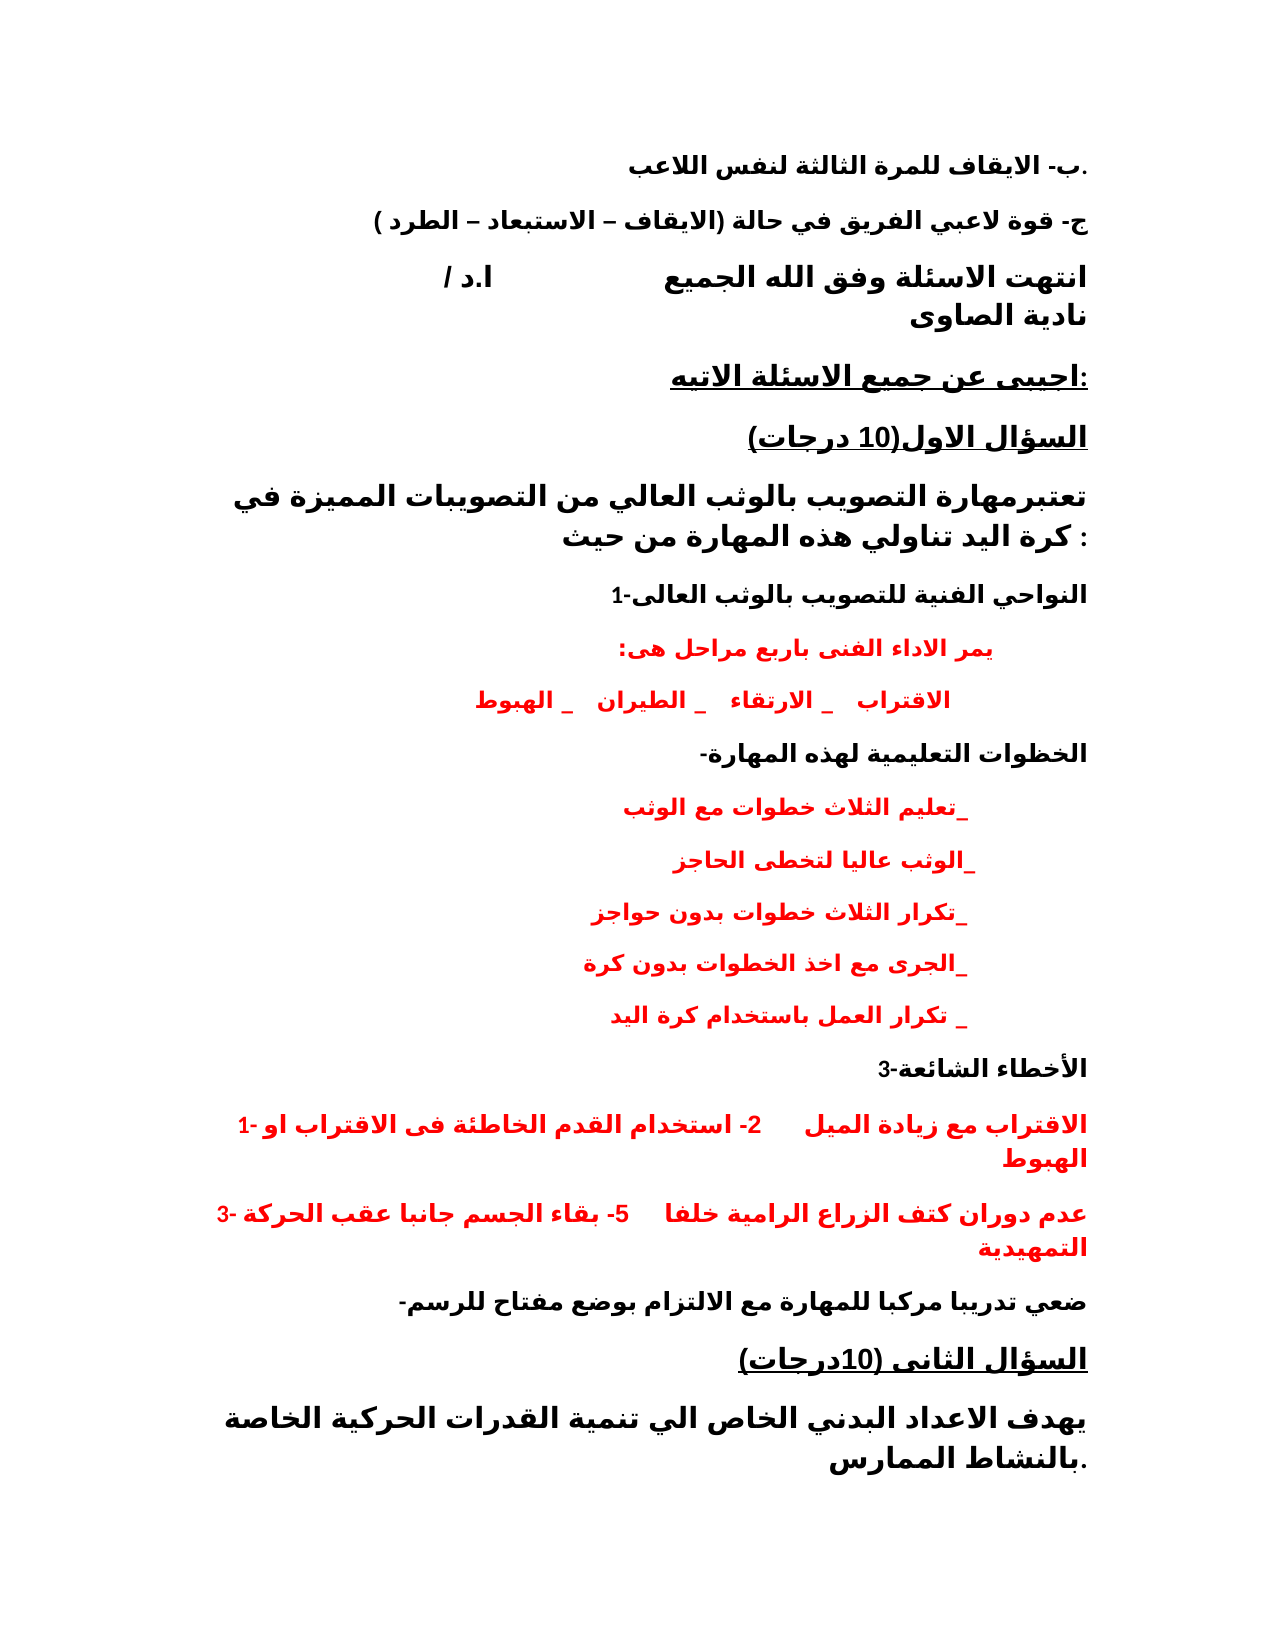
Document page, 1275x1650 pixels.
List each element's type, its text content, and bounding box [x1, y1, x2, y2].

text 3- عدم دوران كتف الزراع الرامية خلفا 5- بقاء الجسم جانبا عقب الحركة التمهيدية [187, 1198, 1087, 1261]
text 3-الأخطاء الشائعة [187, 1053, 1087, 1084]
text _ تكرار العمل باستخدام كرة اليد [187, 1002, 1031, 1028]
text _تكرار الثلاث خطوات بدون حواجز [187, 899, 1031, 926]
text -ضعي تدريبا مركبا للمهارة مع الالتزام بوضع مفتاح للرسم [187, 1286, 1087, 1317]
text _تعليم الثلاث خطوات مع الوثب [187, 794, 1031, 821]
text ب- الايقاف للمرة الثالثة لنفس اللاعب. [187, 150, 1087, 181]
text اجيبى عن جميع الاسئلة الاتيه: [187, 358, 1087, 393]
text الاقتراب _ الارتقاء _ الطيران _ الهبوط [187, 687, 1031, 713]
text -الخظوات التعليمية لهذه المهارة [187, 738, 1087, 769]
text تعتبرمهارة التصويب بالوثب العالي من التصويبات المميزة في كرة اليد تناولي هذه المهارة من حيث : [187, 479, 1087, 553]
text يمر الاداء الفنى باربع مراحل هى: [187, 635, 994, 662]
text _الوثب عاليا لتخطى الحاجز [187, 847, 1031, 874]
text انتهت الاسئلة وفق الله الجميع ا.د / نادية الصاوى [187, 260, 1087, 332]
text 1-النواحي الفنية للتصويب بالوثب العالى [187, 579, 1087, 610]
text يهدف الاعداد البدني الخاص الي تنمية القدرات الحركية الخاصة بالنشاط الممارس. [187, 1402, 1087, 1476]
text السؤال الثانى (10درجات) [187, 1342, 1087, 1376]
text السؤال الاول(10 درجات) [187, 419, 1087, 453]
text ج- قوة لاعبي الفريق في حالة (الايقاف – الاستبعاد – الطرد ) [187, 206, 1087, 234]
text 1- الاقتراب مع زيادة الميل 2- استخدام القدم الخاطئة فى الاقتراب او الهبوط [187, 1109, 1087, 1173]
text _الجرى مع اخذ الخطوات بدون كرة [187, 950, 1031, 977]
